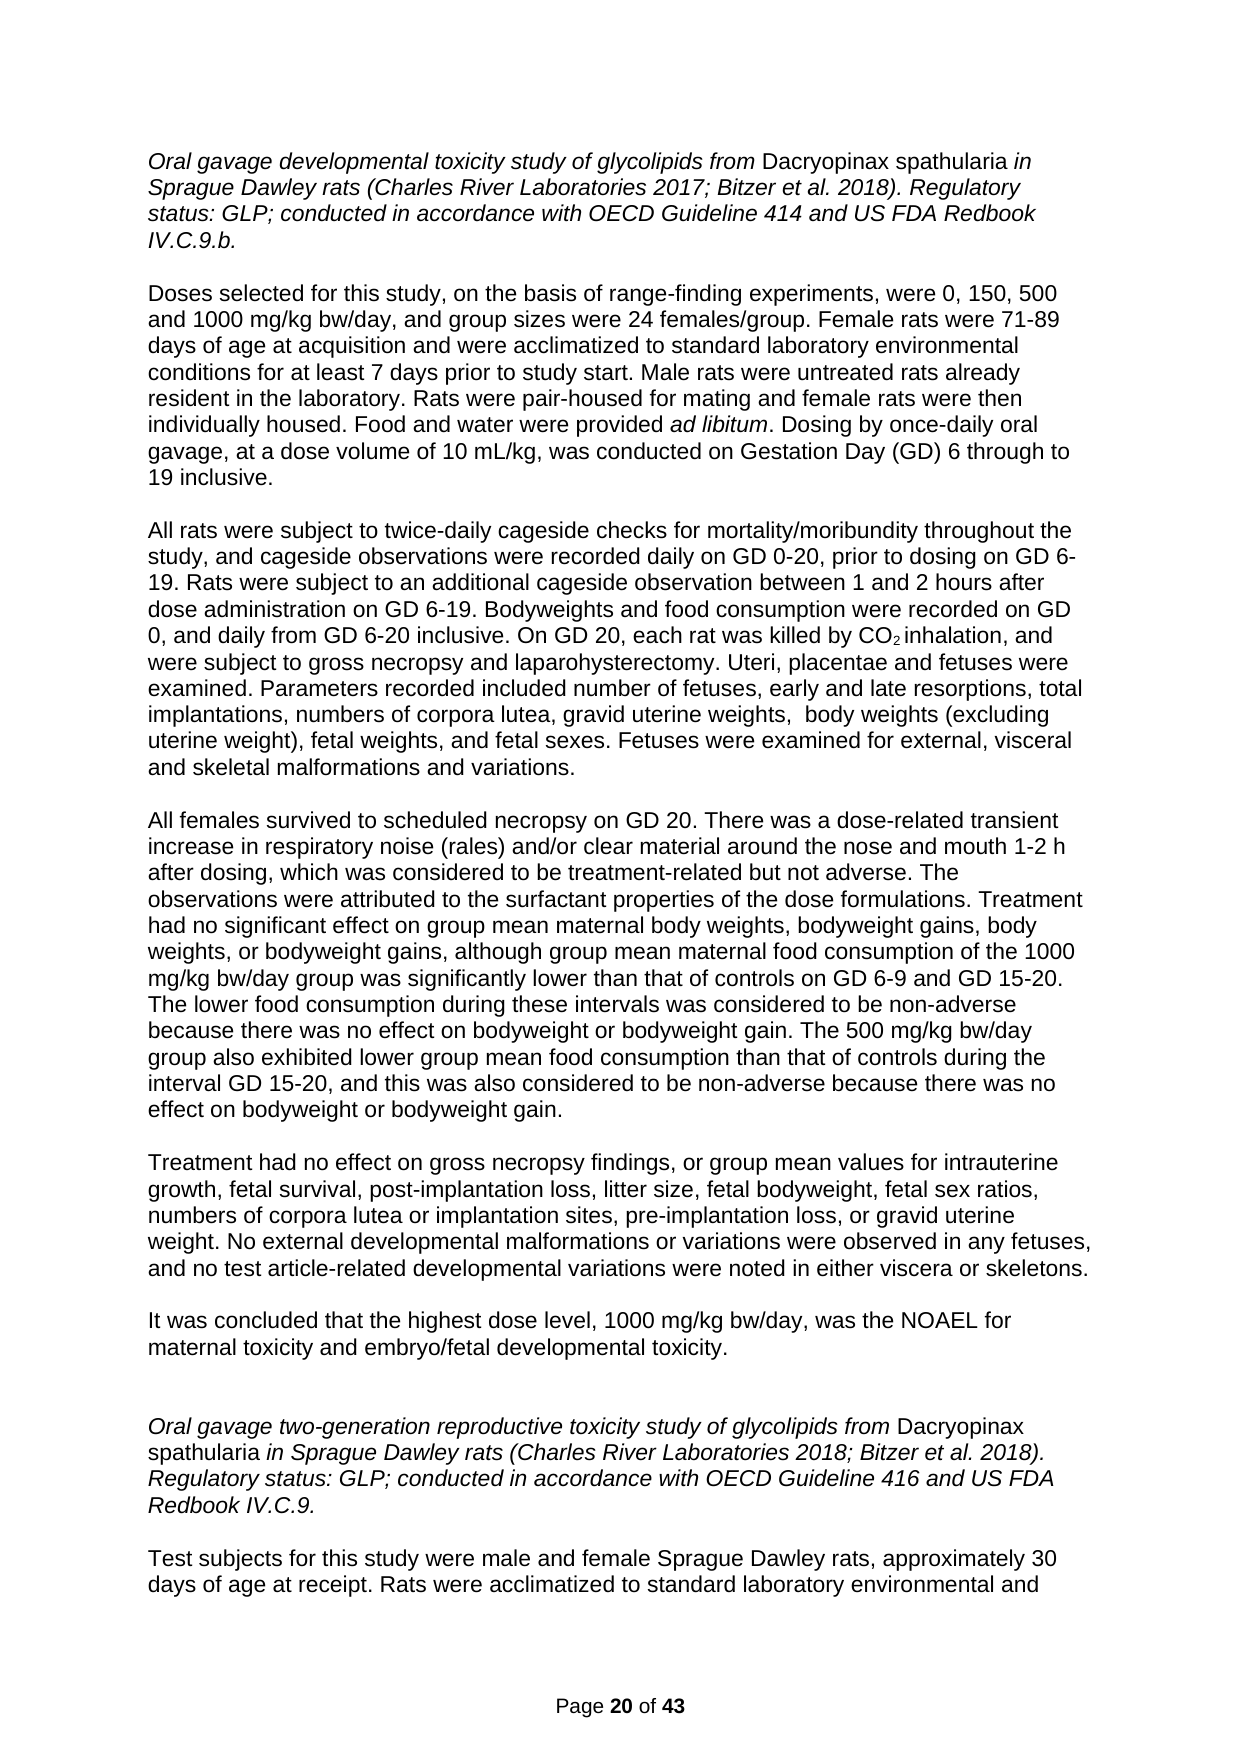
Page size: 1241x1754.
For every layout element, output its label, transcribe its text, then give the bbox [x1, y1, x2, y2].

text All rats were subject to twice-daily cageside checks for mortality/moribundity throughout the study, and cageside observations were recorded daily on GD 0-20, prior to dosing on GD 6-19. Rats were subject to an additional cageside observation between 1 and 2 hours after dose administration on GD 6-19. Bodyweights and food consumption were recorded on GD 0, and daily from GD 6-20 inclusive. On GD 20, each rat was killed by CO2 inhalation, and were subject to gross necropsy and laparohysterectomy. Uteri, placentae and fetuses were examined. Parameters recorded included number of fetuses, early and late resorptions, total implantations, numbers of corpora lutea, gravid uterine weights, body weights (excluding uterine weight), fetal weights, and fetal sexes. Fetuses were examined for external, visceral and skeletal malformations and variations. [148, 517, 1092, 780]
text Oral gavage developmental toxicity study of glycolipids from Dacryopinax spathularia in Sprague Dawley rats (Charles River Laboratories 2017; Bitzer et al. 2018). Regulatory status: GLP; conducted in accordance with OECD Guideline 414 and US FDA Redbook IV.C.9.b. [148, 148, 1092, 253]
text It was concluded that the highest dose level, 1000 mg/kg bw/day, was the NOAEL for maternal toxicity and embryo/fetal developmental toxicity. [148, 1307, 1092, 1360]
text All females survived to scheduled necropsy on GD 20. There was a dose-related transient increase in respiratory noise (rales) and/or clear material around the nose and mouth 1-2 h after dosing, which was considered to be treatment-related but not adverse. The observations were attributed to the surfactant properties of the dose formulations. Treatment had no significant effect on group mean maternal body weights, bodyweight gains, body weights, or bodyweight gains, although group mean maternal food consumption of the 1000 mg/kg bw/day group was significantly lower than that of controls on GD 6-9 and GD 15-20. The lower food consumption during these intervals was considered to be non-adverse because there was no effect on bodyweight or bodyweight gain. The 500 mg/kg bw/day group also exhibited lower group mean food consumption than that of controls during the interval GD 15-20, and this was also considered to be non-adverse because there was no effect on bodyweight or bodyweight gain. [148, 807, 1092, 1123]
text Oral gavage two-generation reproductive toxicity study of glycolipids from Dacryopinax spathularia in Sprague Dawley rats (Charles River Laboratories 2018; Bitzer et al. 2018). Regulatory status: GLP; conducted in accordance with OECD Guideline 416 and US FDA Redbook IV.C.9. [148, 1413, 1092, 1518]
text Treatment had no effect on gross necropsy findings, or group mean values for intrauterine growth, fetal survival, post-implantation loss, litter size, fetal bodyweight, fetal sex ratios, numbers of corpora lutea or implantation sites, pre-implantation loss, or gravid uterine weight. No external developmental malformations or variations were observed in any fetuses, and no test article-related developmental variations were noted in either viscera or skeletons. [148, 1149, 1092, 1281]
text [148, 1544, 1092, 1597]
text Doses selected for this study, on the basis of range-finding experiments, were 0, 150, 500 and 1000 mg/kg bw/day, and group sizes were 24 females/group. Female rats were 71-89 days of age at acquisition and were acclimatized to standard laboratory environmental conditions for at least 7 days prior to study start. Male rats were untreated rats already resident in the laboratory. Rats were pair-housed for mating and female rats were then individually housed. Food and water were provided ad libitum. Dosing by once-daily oral gavage, at a dose volume of 10 mL/kg, was conducted on Gestation Day (GD) 6 through to 19 inclusive. [148, 279, 1092, 490]
